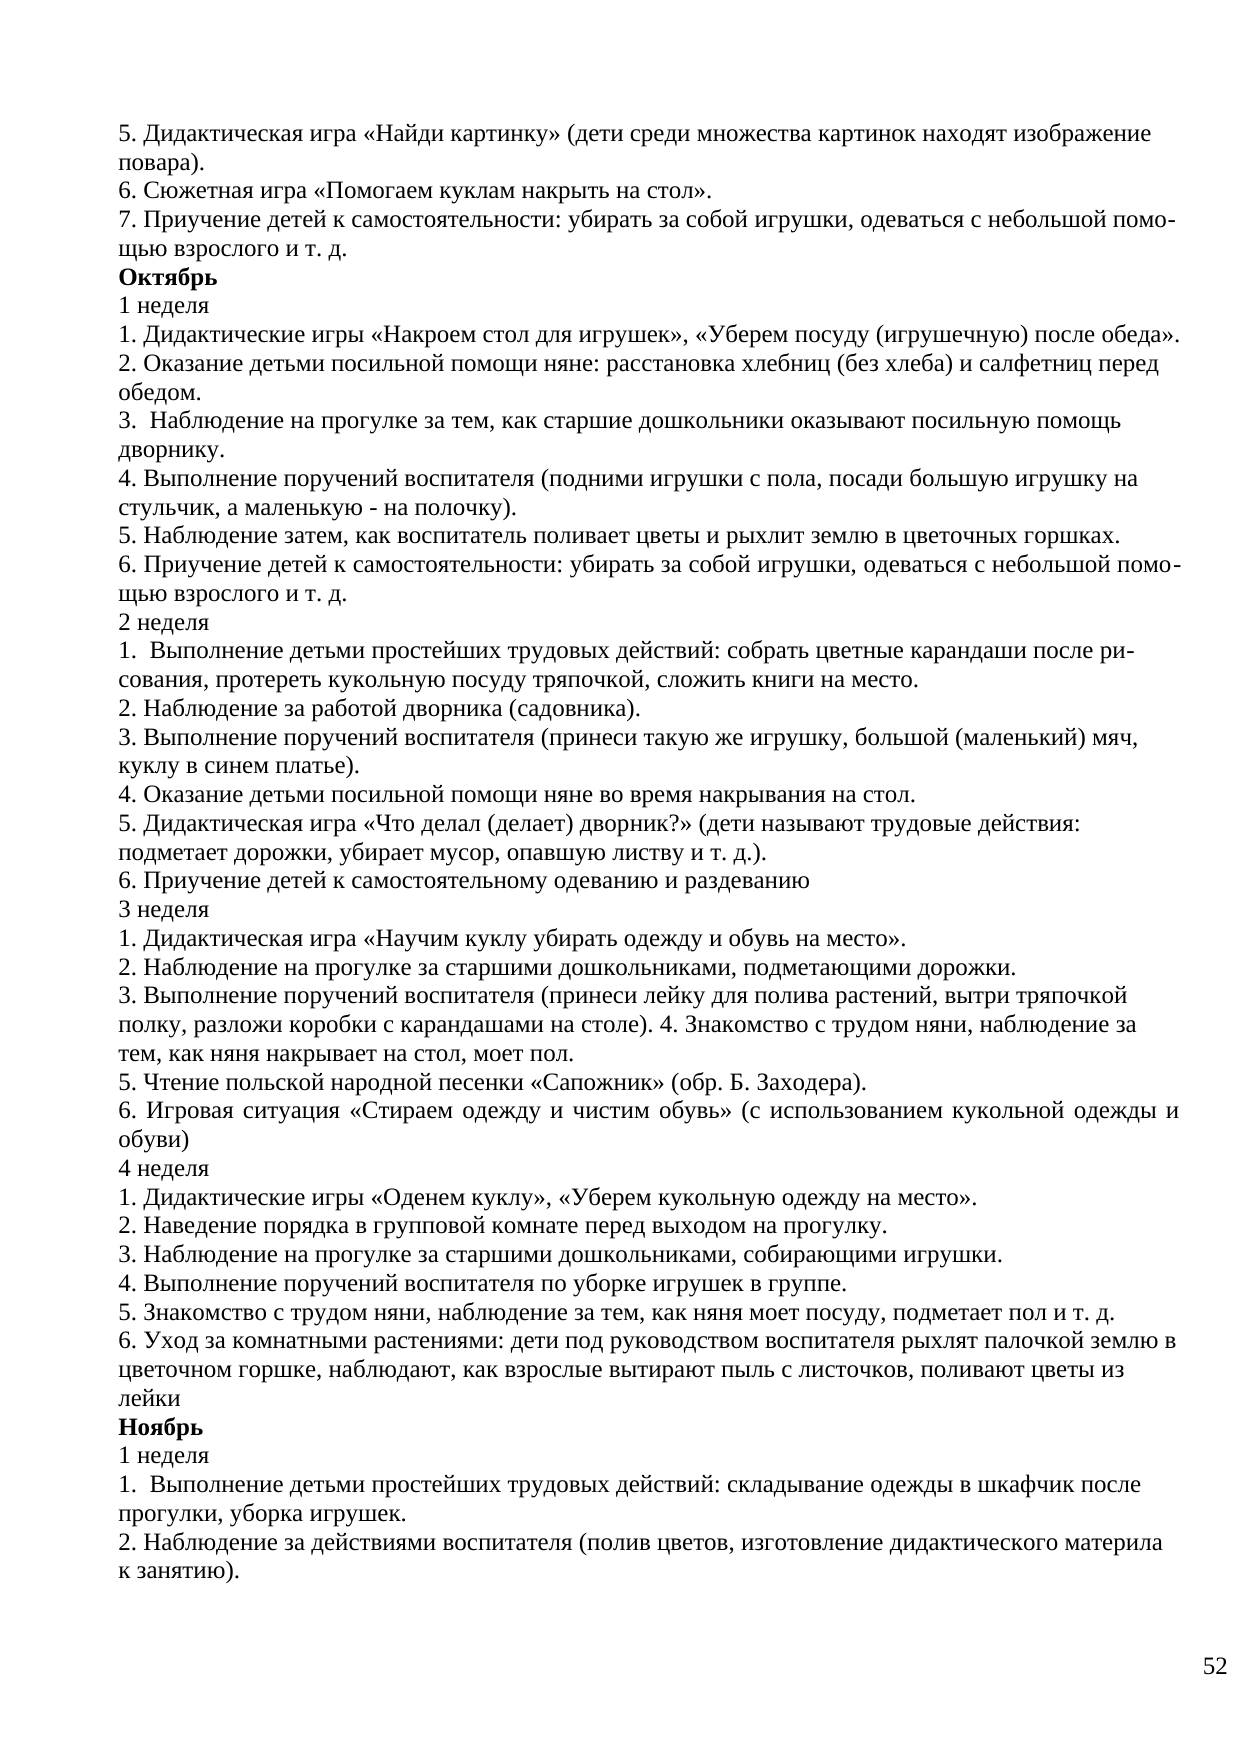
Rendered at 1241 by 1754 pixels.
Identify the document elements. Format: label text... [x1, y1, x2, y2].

text 5. Наблюдение затем, как воспитатель поливает цветы и рыхлит землю в цветочных горшках. [118, 521, 1181, 549]
text Ноябрь [118, 1412, 1181, 1441]
text 3 неделя [118, 894, 1181, 923]
text 6. Уход за комнатными растениями: дети под руководством воспитателя рыхлят палочкой землю в цветочном горшке, наблюдают, как взрослые вытирают пыль с листочков, поливают цветы из лейки [118, 1326, 1181, 1412]
text к занятию). [118, 1556, 1181, 1584]
text 7. Приучение детей к самостоятельности: убирать за собой игрушки, одеваться с небольшой помощью взрослого и т. д. [118, 204, 1181, 262]
text 1. Выполнение детьми простейших трудовых действий: собрать цветные карандаши после рисования, протереть кукольную посуду тряпочкой, сложить книги на место. [118, 636, 1181, 693]
text 2. Наблюдение за работой дворника (садовника). [118, 693, 1181, 722]
text 5. Знакомство с трудом няни, наблюдение за тем, как няня моет посуду, подметает пол и т. д. [118, 1297, 1181, 1326]
text 3. Наблюдение на прогулке за тем, как старшие дошкольники оказывают посильную помощь дворнику. [118, 406, 1181, 463]
text 4. Оказание детьми посильной помощи няне во время накрывания на стол. [118, 779, 1181, 808]
text 6. Приучение детей к самостоятельности: убирать за собой игрушки, одеваться с небольшой помощью взрослого и т. д. [118, 549, 1181, 607]
text 6. Сюжетная игра «Помогаем куклам накрыть на стол». [118, 176, 1181, 204]
text 5. Дидактическая игра «Найди картинку» (дети среди множества картинок находят изображение повара). [118, 118, 1181, 176]
text 6. Приучение детей к самостоятельному одеванию и раздеванию [118, 866, 1181, 894]
text 1 неделя [118, 291, 1181, 319]
text 1. Дидактические игры «Накроем стол для игрушек», «Уберем посуду (игрушечную) после обеда». [118, 319, 1181, 348]
text 5. Дидактическая игра «Что делал (делает) дворник?» (дети называют трудовые действия: подметает дорожки, убирает мусор, опавшую листву и т. д.). [118, 808, 1181, 866]
text 2. Наблюдение на прогулке за старшими дошкольниками, подметающими дорожки. [118, 952, 1181, 981]
text 2. Оказание детьми посильной помощи няне: расстановка хлебниц (без хлеба) и салфетниц перед обедом. [118, 348, 1181, 406]
text 2 неделя [118, 607, 1181, 636]
text 1 неделя [118, 1441, 1181, 1469]
text 4. Выполнение поручений воспитателя (подними игрушки с пола, посади большую игрушку на стульчик, а маленькую - на полочку). [118, 463, 1181, 521]
text 5. Чтение польской народной песенки «Сапожник» (обр. Б. Заходера). [118, 1067, 1181, 1096]
text 3. Выполнение поручений воспитателя (принеси такую же игрушку, большой (маленький) мяч, куклу в синем платье). [118, 722, 1181, 779]
text 2. Наблюдение за действиями воспитателя (полив цветов, изготовление дидактического материла [118, 1527, 1181, 1556]
text 3. Выполнение поручений воспитателя (принеси лейку для полива растений, вытри тряпочкой полку, разложи коробки с карандашами на столе). 4. Знакомство с трудом няни, наблюдение за тем, как няня накрывает на стол, моет пол. [118, 981, 1181, 1067]
text Октябрь [118, 262, 1181, 291]
text 3. Наблюдение на прогулке за старшими дошкольниками, собирающими игрушки. [118, 1239, 1181, 1268]
text 1. Дидактическая игра «Научим куклу убирать одежду и обувь на место». [118, 923, 1181, 952]
text 6. Игровая ситуация «Стираем одежду и чистим обувь» (с использованием кукольной одежды и обуви) [118, 1096, 1181, 1153]
text 1. Выполнение детьми простейших трудовых действий: складывание одежды в шкафчик после прогулки, уборка игрушек. [118, 1469, 1181, 1527]
text 4 неделя [118, 1153, 1181, 1182]
text 4. Выполнение поручений воспитателя по уборке игрушек в группе. [118, 1268, 1181, 1297]
text 1. Дидактические игры «Оденем куклу», «Уберем кукольную одежду на место». [118, 1182, 1181, 1211]
text 2. Наведение порядка в групповой комнате перед выходом на прогулку. [118, 1211, 1181, 1239]
